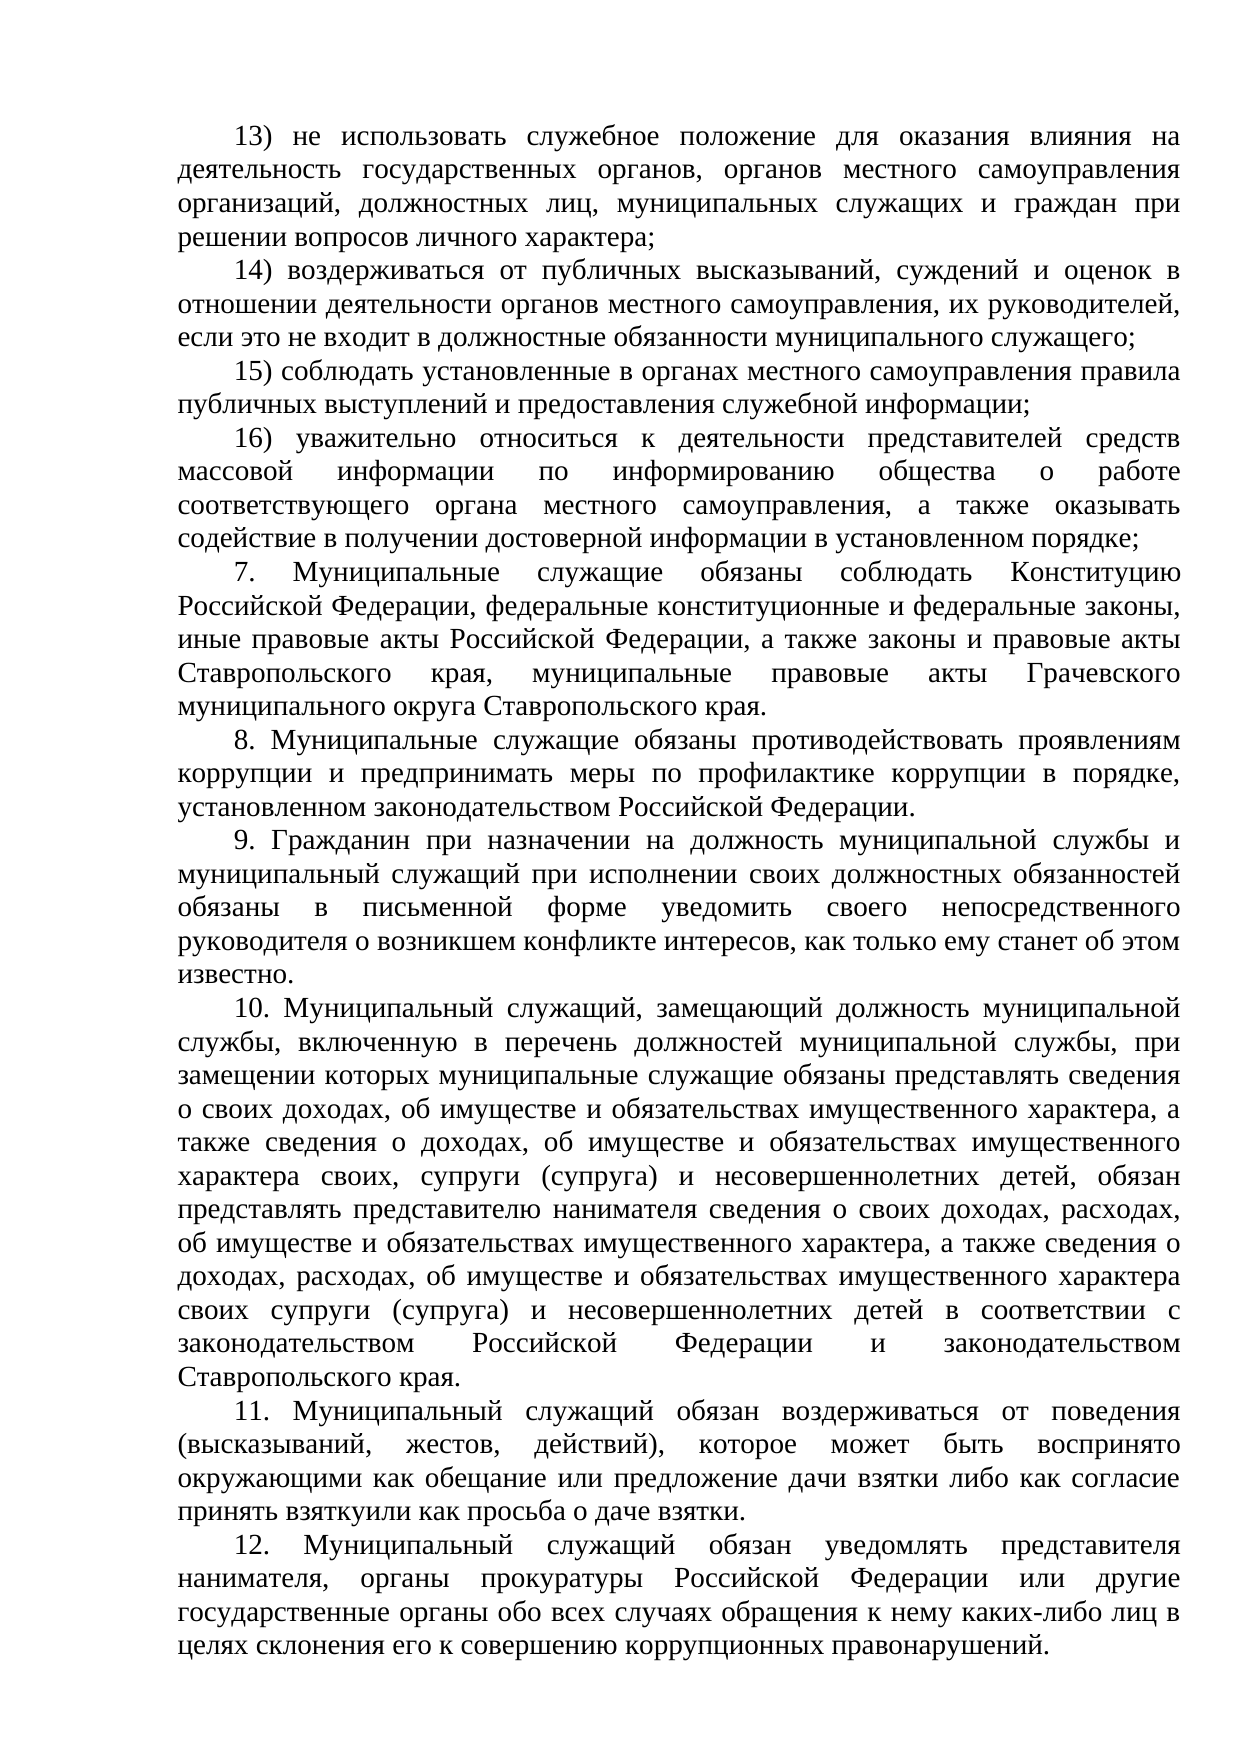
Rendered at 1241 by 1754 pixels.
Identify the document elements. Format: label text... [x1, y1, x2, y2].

text 15) соблюдать установленные в органах местного самоуправления правила публичных выступлений и предоставления служебной информации; [177, 353, 1181, 420]
text 16) уважительно относиться к деятельности представителей средств массовой информации по информированию общества о работе соответствующего органа местного самоуправления, а также оказывать содействие в получении достоверной информации в установленном порядке; [177, 420, 1181, 554]
text 7. Муниципальные служащие обязаны соблюдать Конституцию Российской Федерации, федеральные конституционные и федеральные законы, иные правовые акты Российской Федерации, а также законы и правовые акты Ставропольского края, муниципальные правовые акты Грачевского муниципального округа Ставропольского края. [177, 554, 1181, 722]
text 13) не использовать служебное положение для оказания влияния на деятельность государственных органов, органов местного самоуправления организаций, должностных лиц, муниципальных служащих и граждан при решении вопросов личного характера; [177, 118, 1181, 252]
text 10. Муниципальный служащий, замещающий должность муниципальной службы, включенную в перечень должностей муниципальной службы, при замещении которых муниципальные служащие обязаны представлять сведения о своих доходах, об имуществе и обязательствах имущественного характера, а также сведения о доходах, об имуществе и обязательствах имущественного характера своих, супруги (супруга) и несовершеннолетних детей, обязан представлять представителю нанимателя сведения о своих доходах, расходах, об имуществе и обязательствах имущественного характера, а также сведения о доходах, расходах, об имуществе и обязательствах имущественного характера своих супруги (супруга) и несовершеннолетних детей в соответствии с законодательством Российской Федерации и законодательством Ставропольского края. [177, 990, 1181, 1393]
text 8. Муниципальные служащие обязаны противодействовать проявлениям коррупции и предпринимать меры по профилактике коррупции в порядке, установленном законодательством Российской Федерации. [177, 722, 1181, 822]
text 9. Гражданин при назначении на должность муниципальной службы и муниципальный служащий при исполнении своих должностных обязанностей обязаны в письменной форме уведомить своего непосредственного руководителя о возникшем конфликте интересов, как только ему станет об этом известно. [177, 822, 1181, 990]
text 14) воздерживаться от публичных высказываний, суждений и оценок в отношении деятельности органов местного самоуправления, их руководителей, если это не входит в должностные обязанности муниципального служащего; [177, 252, 1181, 353]
subtitle 11. Муниципальный служащий обязан воздерживаться от поведения (высказываний, жестов, действий), которое может быть воспринято окружающими как обещание или предложение дачи взятки либо как согласие принять взяткуили как просьба о даче взятки. [177, 1393, 1181, 1527]
text 12. Муниципальный служащий обязан уведомлять представителя нанимателя, органы прокуратуры Российской Федерации или другие государственные органы обо всех случаях обращения к нему каких-либо лиц в целях склонения его к совершению коррупционных правонарушений. [177, 1527, 1181, 1661]
